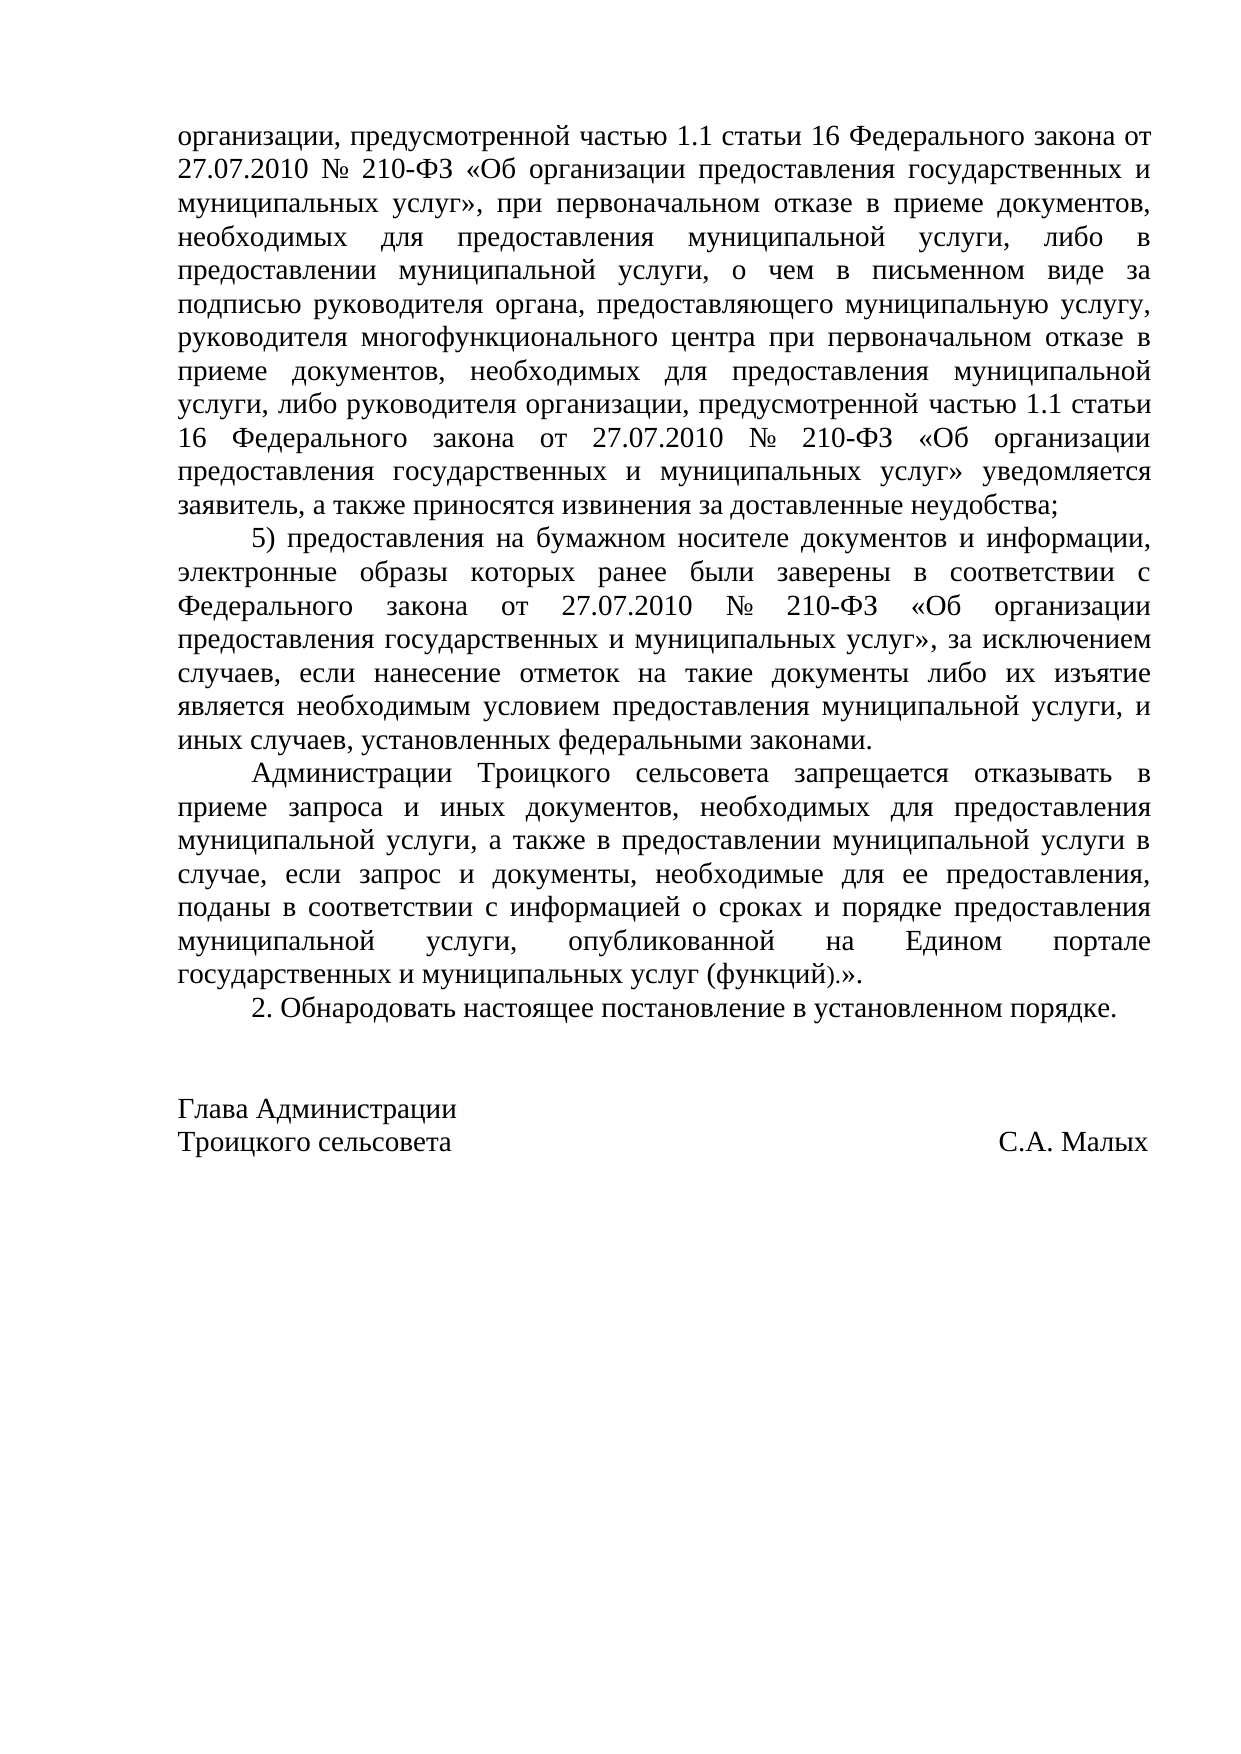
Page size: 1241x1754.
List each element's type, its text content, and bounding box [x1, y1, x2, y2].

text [177, 118, 1152, 521]
text 2. Обнародовать настоящее постановление в установленном порядке. [177, 990, 1152, 1024]
text Глава Администрации [177, 1091, 1152, 1124]
text 5) предоставления на бумажном носителе документов и информации, электронные образы которых ранее были заверены в соответствии с Федерального закона от 27.07.2010 № 210-ФЗ «Об организации предоставления государственных и муниципальных услуг», за исключением случаев, если нанесение отметок на такие документы либо их изъятие является необходимым условием предоставления муниципальной услуги, и иных случаев, установленных федеральными законами. [177, 521, 1152, 755]
text Администрации Троицкого сельсовета запрещается отказывать в приеме запроса и иных документов, необходимых для предоставления муниципальной услуги, а также в предоставлении муниципальной услуги в случае, если запрос и документы, необходимые для ее предоставления, поданы в соответствии с информацией о сроках и порядке предоставления муниципальной услуги, опубликованной на Едином портале государственных и муниципальных услуг (функций).». [177, 755, 1152, 990]
text Троицкого сельсовета С.А. Малых [177, 1124, 1152, 1158]
